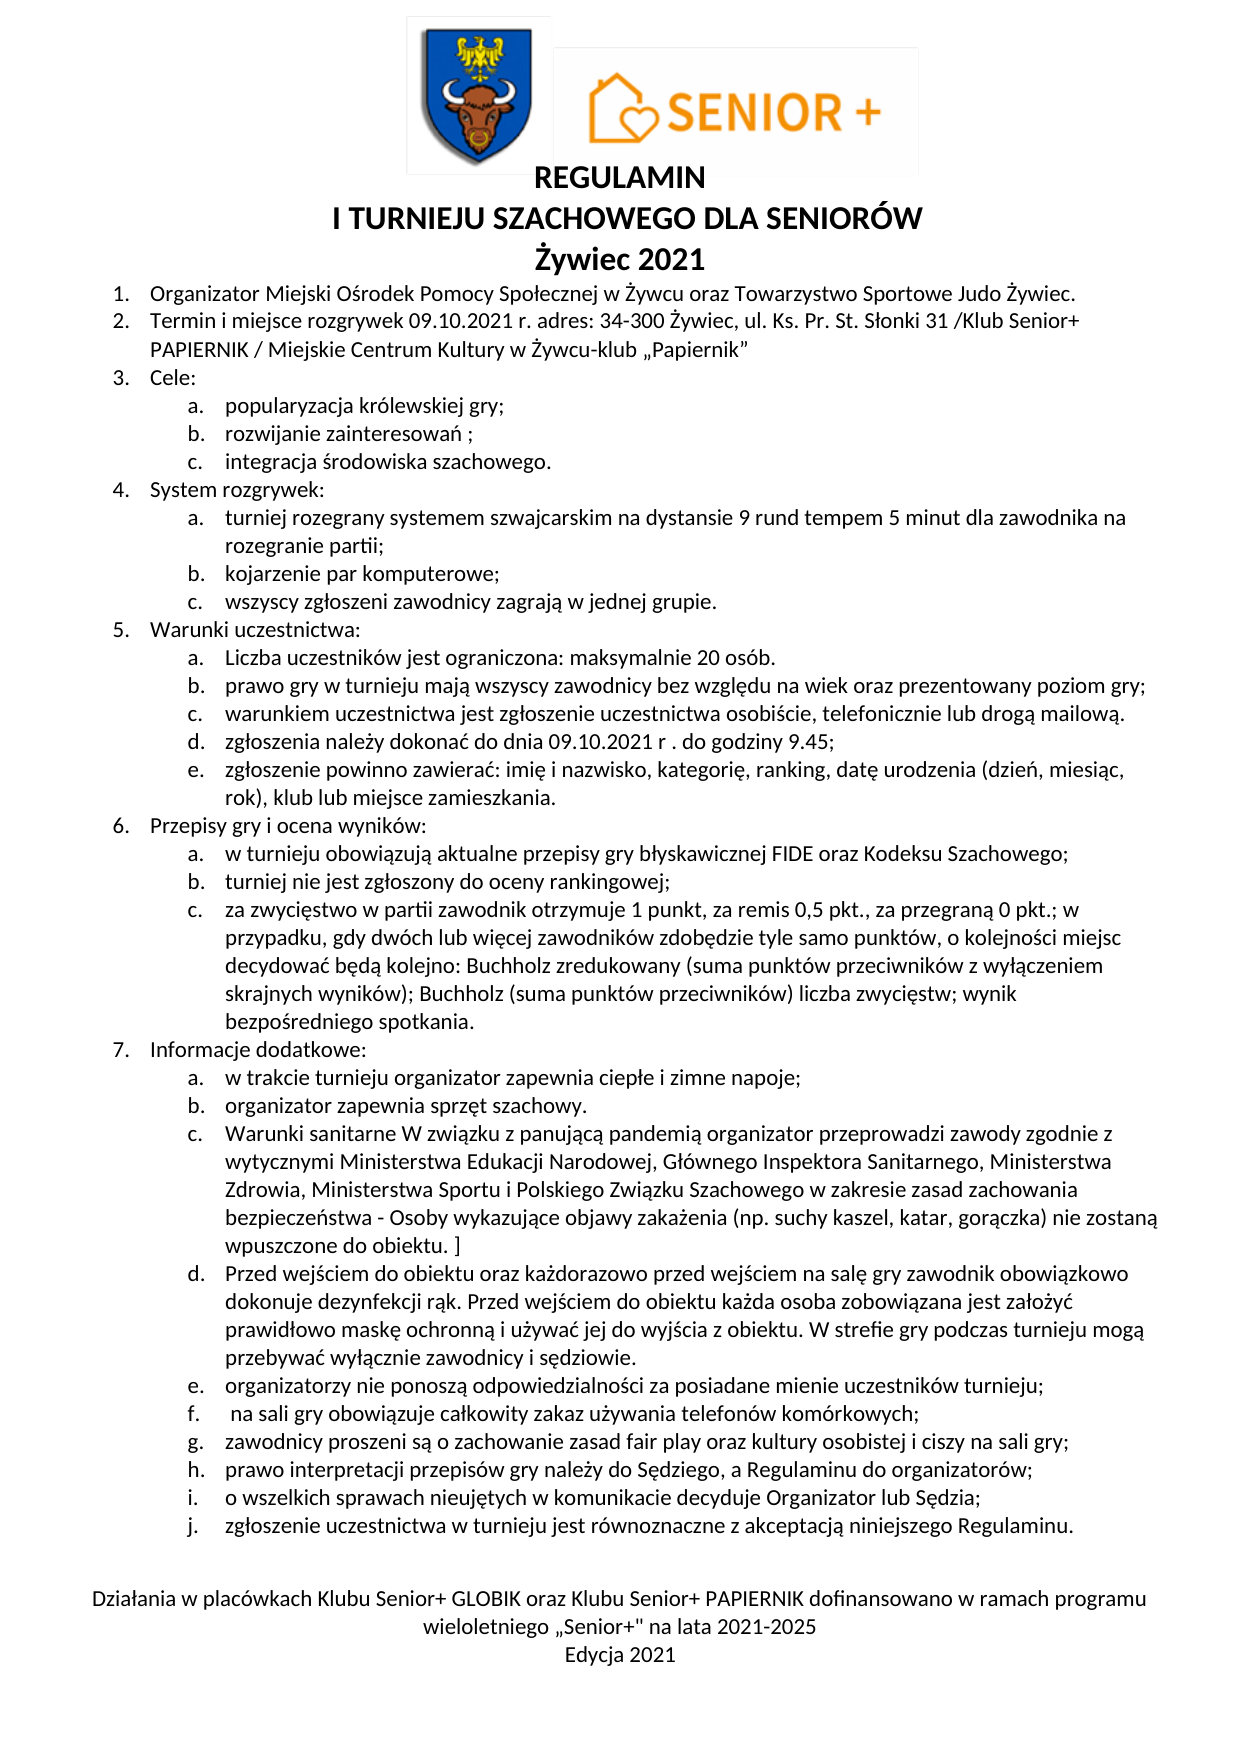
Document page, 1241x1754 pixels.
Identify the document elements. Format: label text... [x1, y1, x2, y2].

list za zwycięstwo w partii zawodnik otrzymuje 1 punkt, za remis 0,5 pkt., za przegraną 0 pkt.; w przypadku, gdy dwóch lub więcej zawodników zdobędzie tyle samo punktów, o kolejności miejsc decydować będą kolejno: Buchholz zredukowany (suma punktów przeciwników z wyłączeniem skrajnych wyników); Buchholz (suma punktów przeciwników) liczba zwycięstw; wynik bezpośredniego spotkania. [187, 895, 1165, 1035]
list System rozgrywek: [112, 475, 1165, 503]
list zgłoszenia należy dokonać do dnia 09.10.2021 r . do godziny 9.45; [187, 727, 1165, 755]
list o wszelkich sprawach nieujętych w komunikacie decyduje Organizator lub Sędzia; [187, 1483, 1165, 1512]
list zgłoszenie powinno zawierać: imię i nazwisko, kategorię, ranking, datę urodzenia (dzień, miesiąc, rok), klub lub miejsce zamieszkania. [187, 755, 1165, 811]
list w trakcie turnieju organizator zapewnia ciepłe i zimne napoje; [187, 1063, 1165, 1091]
list Przed wejściem do obiektu oraz każdorazowo przed wejściem na salę gry zawodnik obowiązkowo dokonuje dezynfekcji rąk. Przed wejściem do obiektu każda osoba zobowiązana jest założyć prawidłowo maskę ochronną i używać jej do wyjścia z obiektu. W strefie gry podczas turnieju mogą przebywać wyłącznie zawodnicy i sędziowie. [187, 1259, 1165, 1371]
text I TURNIEJU SZACHOWEGO DLA SENIORÓW [75, 197, 1165, 238]
list Warunki sanitarne W związku z panującą pandemią organizator przeprowadzi zawody zgodnie z wytycznymi Ministerstwa Edukacji Narodowej, Głównego Inspektora Sanitarnego, Ministerstwa Zdrowia, Ministerstwa Sportu i Polskiego Związku Szachowego w zakresie zasad zachowania bezpieczeństwa - Osoby wykazujące objawy zakażenia (np. suchy kaszel, katar, gorączka) nie zostaną wpuszczone do obiektu. ] [187, 1119, 1165, 1259]
list organizator zapewnia sprzęt szachowy. [187, 1091, 1165, 1119]
list integracja środowiska szachowego. [187, 447, 1165, 475]
list popularyzacja królewskiej gry; [187, 391, 1165, 419]
list Cele: [112, 363, 1165, 391]
text Edycja 2021 [75, 1640, 1165, 1668]
list zgłoszenie uczestnictwa w turnieju jest równoznaczne z akceptacją niniejszego Regulaminu. [187, 1512, 1165, 1539]
list warunkiem uczestnictwa jest zgłoszenie uczestnictwa osobiście, telefonicznie lub drogą mailową. [187, 699, 1165, 727]
list Warunki uczestnictwa: [112, 615, 1165, 643]
list organizatorzy nie ponoszą odpowiedzialności za posiadane mienie uczestników turnieju; [187, 1371, 1165, 1399]
list turniej nie jest zgłoszony do oceny rankingowej; [187, 867, 1165, 895]
text Działania w placówkach Klubu Senior+ GLOBIK oraz Klubu Senior+ PAPIERNIK dofinansowano w ramach programu wieloletniego „Senior+" na lata 2021-2025 [75, 1584, 1165, 1640]
list na sali gry obowiązuje całkowity zakaz używania telefonów komórkowych; [187, 1399, 1165, 1427]
list rozwijanie zainteresowań ; [187, 419, 1165, 447]
list Organizator Miejski Ośrodek Pomocy Społecznej w Żywcu oraz Towarzystwo Sportowe Judo Żywiec. [112, 279, 1165, 307]
list kojarzenie par komputerowe; [187, 559, 1165, 587]
picture [206, 15, 1124, 156]
list wszyscy zgłoszeni zawodnicy zagrają w jednej grupie. [187, 587, 1165, 615]
list Termin i miejsce rozgrywek 09.10.2021 r. adres: 34-300 Żywiec, ul. Ks. Pr. St. Słonki 31 /Klub Senior+ PAPIERNIK / Miejskie Centrum Kultury w Żywcu-klub „Papiernik” [112, 307, 1165, 363]
text REGULAMIN [75, 156, 1165, 197]
list prawo interpretacji przepisów gry należy do Sędziego, a Regulaminu do organizatorów; [187, 1456, 1165, 1483]
list turniej rozegrany systemem szwajcarskim na dystansie 9 rund tempem 5 minut dla zawodnika na rozegranie partii; [187, 503, 1165, 559]
list w turnieju obowiązują aktualne przepisy gry błyskawicznej FIDE oraz Kodeksu Szachowego; [187, 839, 1165, 867]
list zawodnicy proszeni są o zachowanie zasad fair play oraz kultury osobistej i ciszy na sali gry; [187, 1427, 1165, 1456]
list Liczba uczestników jest ograniczona: maksymalnie 20 osób. [187, 643, 1165, 671]
list Informacje dodatkowe: [112, 1035, 1165, 1063]
text Żywiec 2021 [75, 238, 1165, 279]
list prawo gry w turnieju mają wszyscy zawodnicy bez względu na wiek oraz prezentowany poziom gry; [187, 671, 1165, 699]
list Przepisy gry i ocena wyników: [112, 811, 1165, 839]
